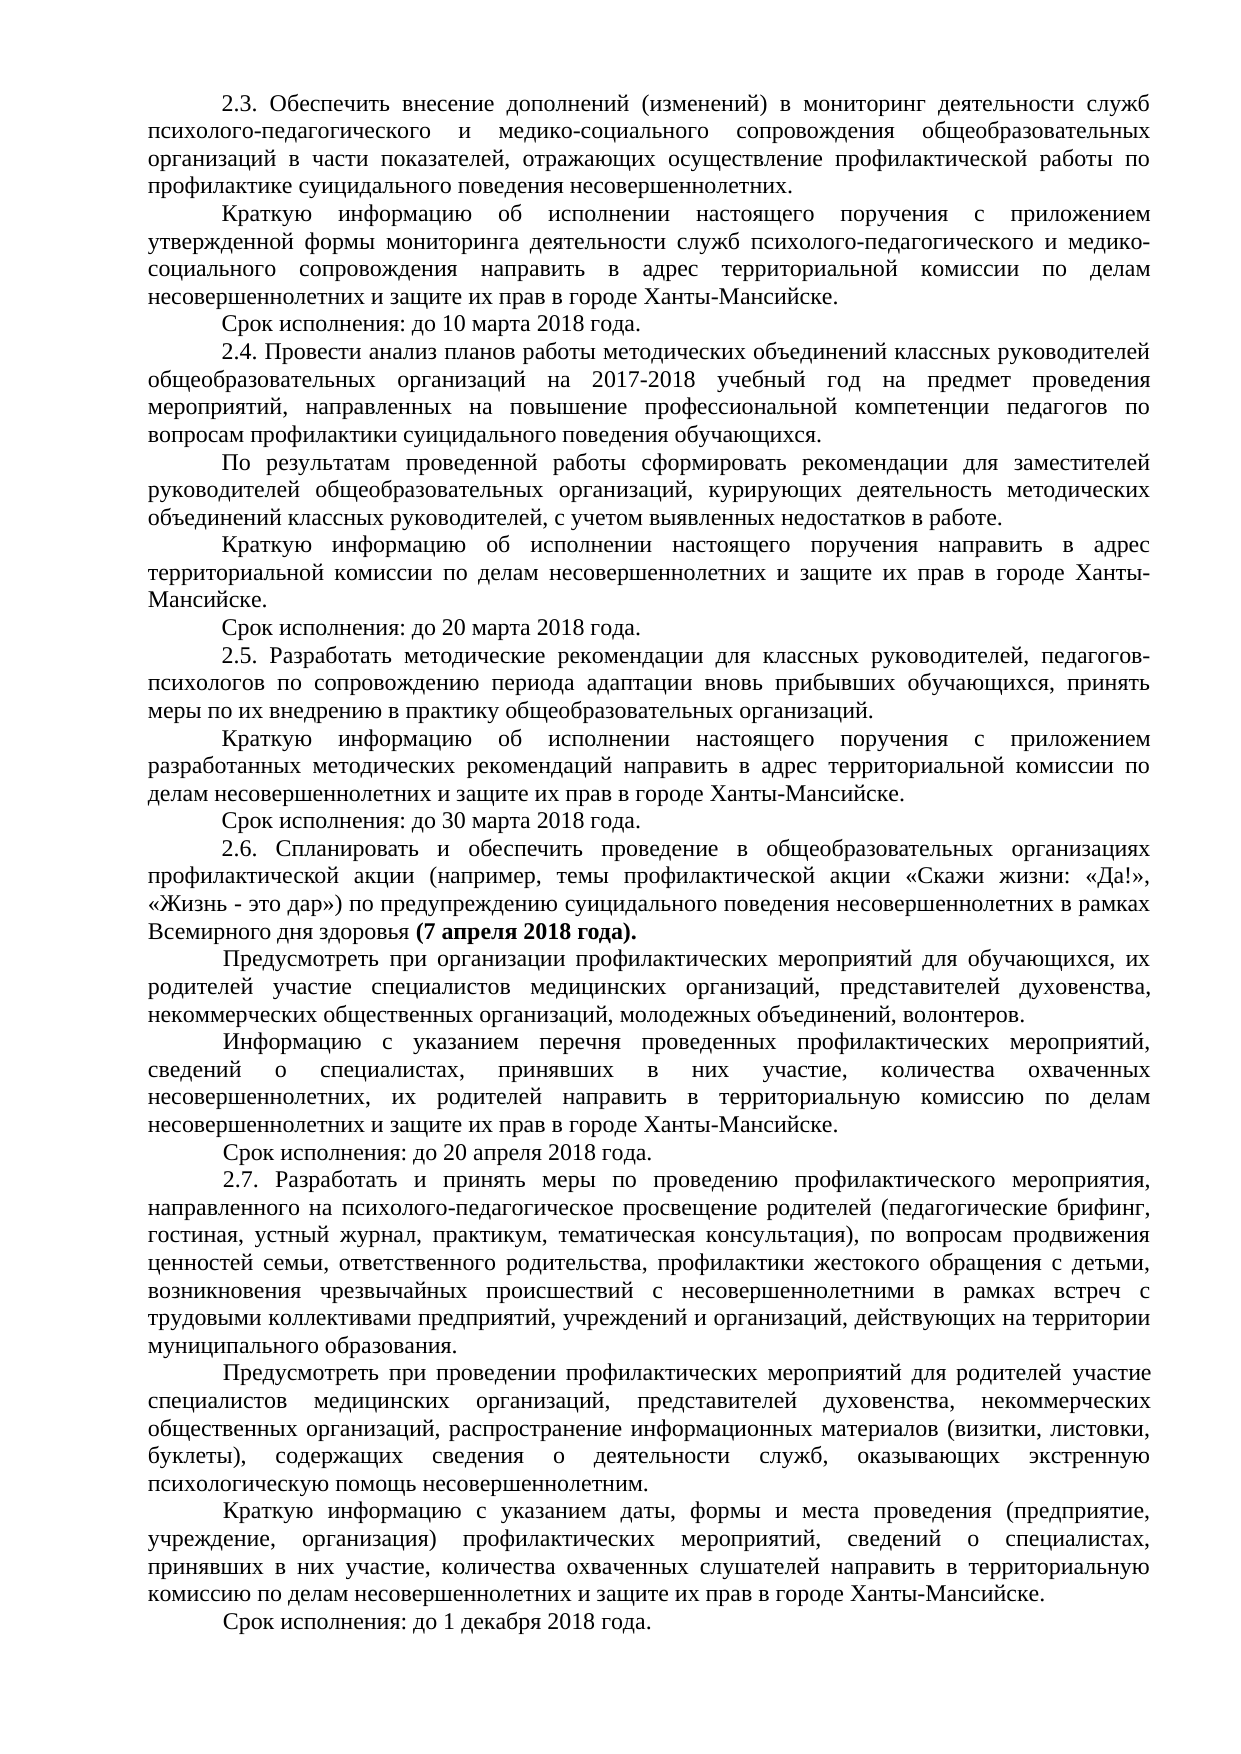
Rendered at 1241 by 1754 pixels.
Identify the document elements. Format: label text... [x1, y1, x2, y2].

text Предусмотреть при организации профилактических мероприятий для обучающихся, их родителей участие специалистов медицинских организаций, представителей духовенства, некоммерческих общественных организаций, молодежных объединений, волонтеров. [148, 944, 1152, 1027]
text Срок исполнения: до 20 марта 2018 года. [148, 613, 1152, 641]
text Краткую информацию об исполнении настоящего поручения с приложением утвержденной формы мониторинга деятельности служб психолого-педагогического и медико-социального сопровождения направить в адрес территориальной комиссии по делам несовершеннолетних и защите их прав в городе Ханты-Мансийске. [148, 199, 1152, 309]
text Срок исполнения: до 10 марта 2018 года. [148, 309, 1152, 337]
text Срок исполнения: до 20 апреля 2018 года. [148, 1138, 1152, 1165]
text 2.5. Разработать методические рекомендации для классных руководителей, педагогов-психологов по сопровождению периода адаптации вновь прибывших обучающихся, принять меры по их внедрению в практику общеобразовательных организаций. [148, 641, 1152, 723]
text Краткую информацию с указанием даты, формы и места проведения (предприятие, учреждение, организация) профилактических мероприятий, сведений о специалистах, принявших в них участие, количества охваченных слушателей направить в территориальную комиссию по делам несовершеннолетних и защите их прав в городе Ханты-Мансийске. [148, 1496, 1152, 1607]
text 2.7. Разработать и принять меры по проведению профилактического мероприятия, направленного на психолого-педагогическое просвещение родителей (педагогические брифинг, гостиная, устный журнал, практикум, тематическая консультация), по вопросам продвижения ценностей семьи, ответственного родительства, профилактики жестокого обращения с детьми, возникновения чрезвычайных происшествий с несовершеннолетними в рамках встреч с трудовыми коллективами предприятий, учреждений и организаций, действующих на территории муниципального образования. [148, 1165, 1152, 1358]
text 2.3. Обеспечить внесение дополнений (изменений) в мониторинг деятельности служб психолого-педагогического и медико-социального сопровождения общеобразовательных организаций в части показателей, отражающих осуществление профилактической работы по профилактике суицидального поведения несовершеннолетних. [148, 89, 1152, 199]
text Информацию с указанием перечня проведенных профилактических мероприятий, сведений о специалистах, принявших в них участие, количества охваченных несовершеннолетних, их родителей направить в территориальную комиссию по делам несовершеннолетних и защите их прав в городе Ханты-Мансийске. [148, 1027, 1152, 1138]
text Срок исполнения: до 1 декабря 2018 года. [148, 1607, 1152, 1634]
text По результатам проведенной работы сформировать рекомендации для заместителей руководителей общеобразовательных организаций, курирующих деятельность методических объединений классных руководителей, с учетом выявленных недостатков в работе. [148, 447, 1152, 530]
text Краткую информацию об исполнении настоящего поручения с приложением разработанных методических рекомендаций направить в адрес территориальной комиссии по делам несовершеннолетних и защите их прав в городе Ханты-Мансийске. [148, 723, 1152, 806]
text Краткую информацию об исполнении настоящего поручения направить в адрес территориальной комиссии по делам несовершеннолетних и защите их прав в городе Ханты-Мансийске. [148, 530, 1152, 613]
text Предусмотреть при проведении профилактических мероприятий для родителей участие специалистов медицинских организаций, представителей духовенства, некоммерческих общественных организаций, распространение информационных материалов (визитки, листовки, буклеты), содержащих сведения о деятельности служб, оказывающих экстренную психологическую помощь несовершеннолетним. [148, 1358, 1152, 1496]
subtitle 2.6. Спланировать и обеспечить проведение в общеобразовательных организациях профилактической акции (например, темы профилактической акции «Скажи жизни: «Да!», «Жизнь - это дар») по предупреждению суицидального поведения несовершеннолетних в рамках Всемирного дня здоровья (7 апреля 2018 года). [148, 834, 1152, 944]
text 2.4. Провести анализ планов работы методических объединений классных руководителей общеобразовательных организаций на 2017-2018 учебный год на предмет проведения мероприятий, направленных на повышение профессиональной компетенции педагогов по вопросам профилактики суицидального поведения обучающихся. [148, 337, 1152, 447]
text Срок исполнения: до 30 марта 2018 года. [148, 806, 1152, 834]
